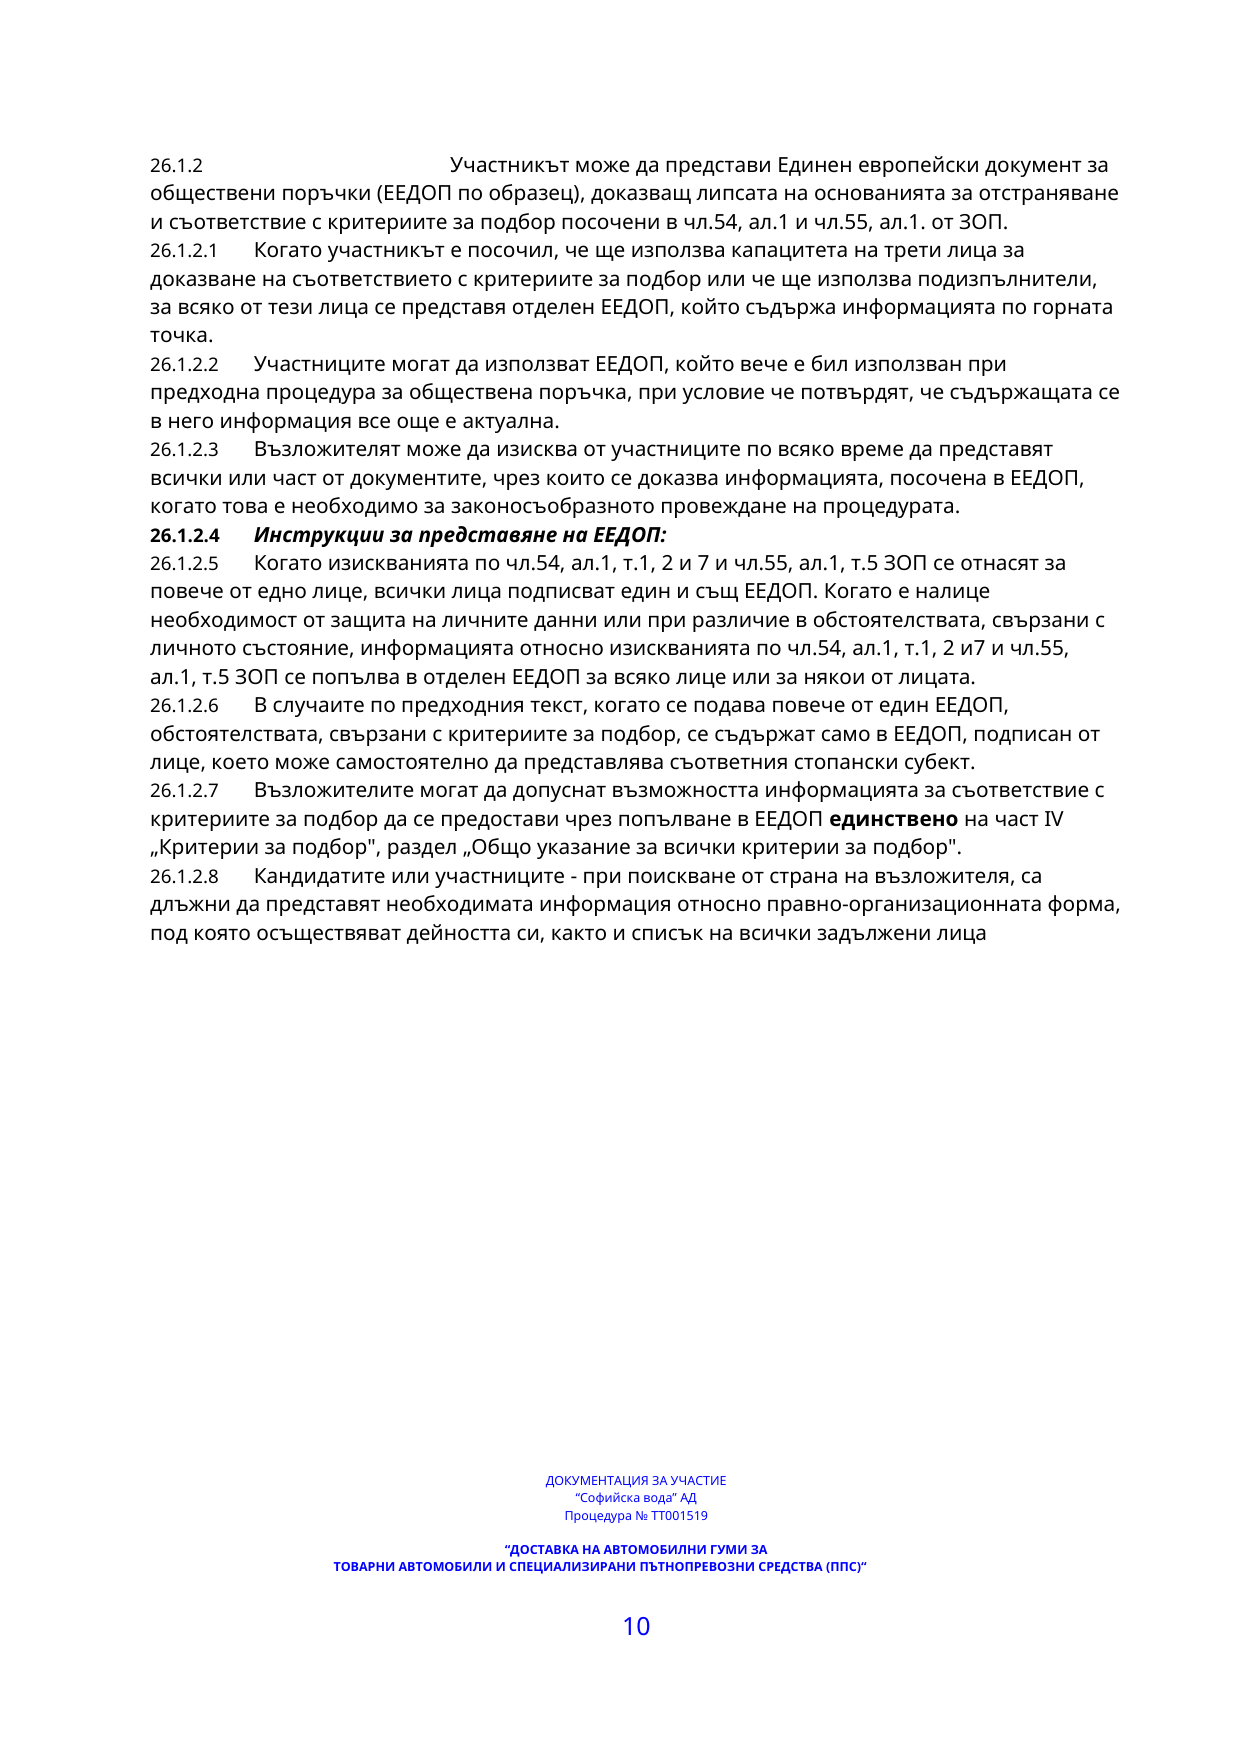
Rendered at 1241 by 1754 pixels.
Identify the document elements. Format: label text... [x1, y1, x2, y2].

list Участникът може да представи Единен европейски документ за обществени поръчки (ЕЕДОП по образец), доказващ липсата на основанията за отстраняване и съответствие с критериите за подбор посочени в чл.54, ал.1 и чл.55, ал.1. от ЗОП. [150, 150, 1122, 235]
list Кандидатите или участниците - при поискване от страна на възложителя, са длъжни да представят необходимата информация относно правно-организационната форма, под която осъществяват дейността си, както и списък на всички задължени лица по смисъла на чл.54, ал.2 и чл. 55, ал.3 ЗОП, независимо от наименованието на органите, в които участват, или длъжностите, които заемат. [150, 861, 1122, 946]
list Възложителите могат да допуснат възможността информацията за съответствие с критериите за подбор да се предостави чрез попълване в ЕЕДОП единствено на част IV „Критерии за подбор", раздел „Общо указание за всички критерии за подбор". [150, 776, 1122, 861]
list В случаите по предходния текст, когато се подава повече от един ЕЕДОП, обстоятелствата, свързани с критериите за подбор, се съдържат само в ЕЕДОП, подписан от лице, което може самостоятелно да представлява съответния стопански субект. [150, 690, 1122, 776]
list Инструкции за представяне на ЕЕДОП: [150, 520, 1122, 548]
list Когато участникът е посочил, че ще използва капацитета на трети лица за доказване на съответствието с критериите за подбор или че ще използва подизпълнители, за всяко от тези лица се представя отделен ЕЕДОП, който съдържа информацията по горната точка. [150, 235, 1122, 349]
list Възложителят може да изисква от участниците по всяко време да представят всички или част от документите, чрез които се доказва информацията, посочена в ЕЕДОП, когато това е необходимо за законосъобразното провеждане на процедурата. [150, 434, 1122, 520]
list Когато изискванията по чл.54, ал.1, т.1, 2 и 7 и чл.55, ал.1, т.5 ЗОП се отнасят за повече от едно лице, всички лица подписват един и същ ЕЕДОП. Когато е налице необходимост от защита на личните данни или при различие в обстоятелствата, свързани с личното състояние, информацията относно изискванията по чл.54, ал.1, т.1, 2 и7 и чл.55, ал.1, т.5 ЗОП се попълва в отделен ЕЕДОП за всяко лице или за някои от лицата. [150, 548, 1122, 690]
list Участниците могат да използват ЕЕДОП, който вече е бил използван при предходна процедура за обществена поръчка, при условие че потвърдят, че съдържащата се в него информация все още е актуална. [150, 349, 1122, 434]
